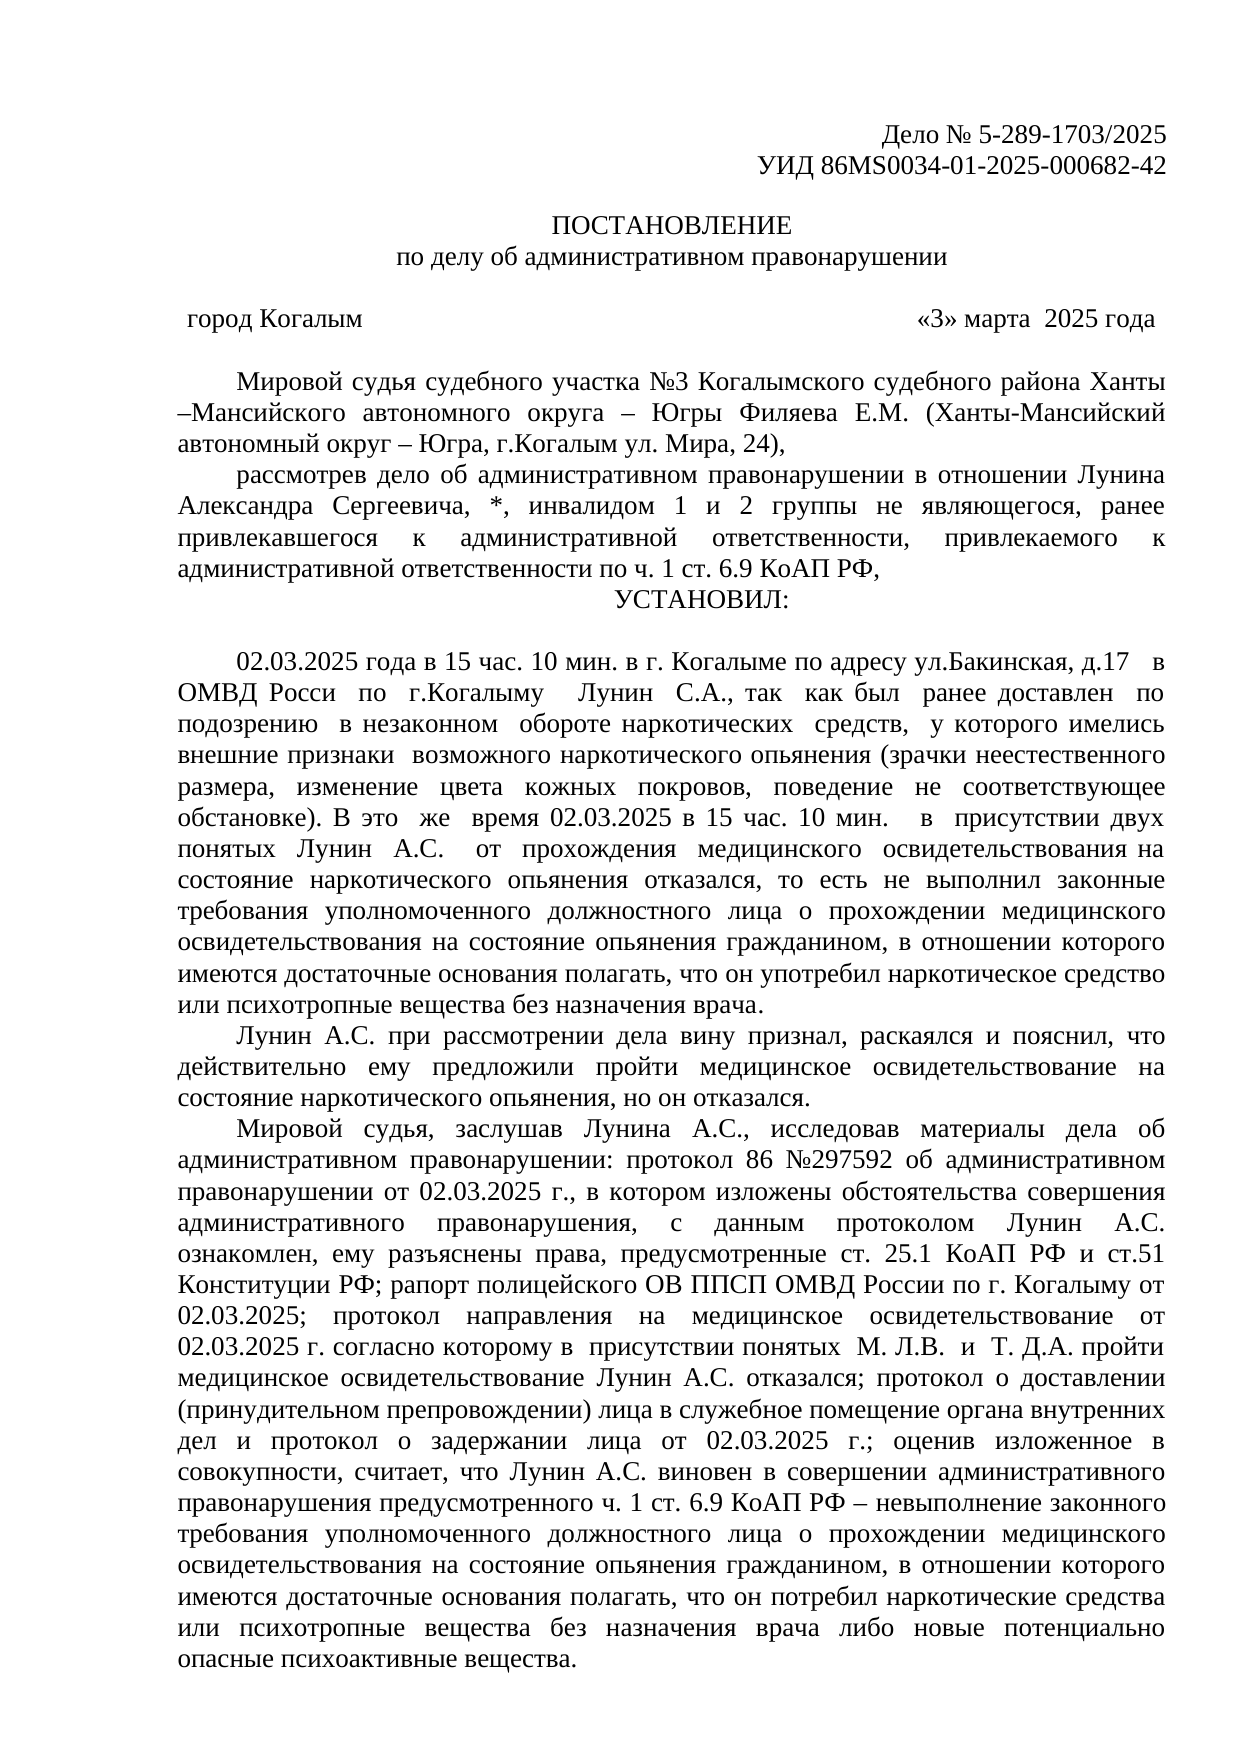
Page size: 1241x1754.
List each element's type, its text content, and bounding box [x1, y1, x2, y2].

text по делу об административном правонарушении [177, 240, 1167, 271]
text Лунин А.С. при рассмотрении дела вину признал, раскаялся и пояснил, что действительно ему предложили пройти медицинское освидетельствование на состояние наркотического опьянения, но он отказался. [177, 1019, 1167, 1112]
text Мировой судья, заслушав Лунина А.С., исследовав материалы дела об административном правонарушении: протокол 86 №297592 об административном правонарушении от 02.03.2025 г., в котором изложены обстоятельства совершения административного правонарушения, с данным протоколом Лунин А.С. ознакомлен, ему разъяснены права, предусмотренные ст. 25.1 КоАП РФ и ст.51 Конституции РФ; рапорт полицейского ОВ ППСП ОМВД России по г. Когалыму от 02.03.2025; протокол направления на медицинское освидетельствование от 02.03.2025 г. согласно которому в присутствии понятых М. Л.В. и Т. Д.А. пройти медицинское освидетельствование Лунин А.С. отказался; протокол о доставлении (принудительном препровождении) лица в служебное помещение органа внутренних дел и протокол о задержании лица от 02.03.2025 г.; оценив изложенное в совокупности, считает, что Лунин А.С. виновен в совершении административного правонарушения предусмотренного ч. 1 ст. 6.9 КоАП РФ – невыполнение законного требования уполномоченного должностного лица о прохождении медицинского освидетельствования на состояние опьянения гражданином, в отношении которого имеются достаточные основания полагать, что он потребил наркотические средства или психотропные вещества без назначения врача либо новые потенциально опасные психоактивные вещества. [177, 1112, 1167, 1673]
text Дело № 5-289-1703/2025 [177, 118, 1167, 149]
text УСТАНОВИЛ: [177, 583, 1167, 614]
text 02.03.2025 года в 15 час. 10 мин. в г. Когалыме по адресу ул.Бакинская, д.17 в ОМВД Росси по г.Когалыму Лунин С.А., так как был ранее доставлен по подозрению в незаконном обороте наркотических средств, у которого имелись внешние признаки возможного наркотического опьянения (зрачки неестественного размера, изменение цвета кожных покровов, поведение не соответствующее обстановке). В это же время 02.03.2025 в 15 час. 10 мин. в присутствии двух понятых Лунин А.С. от прохождения медицинского освидетельствования на состояние наркотического опьянения отказался, то есть не выполнил законные требования уполномоченного должностного лица о прохождении медицинского освидетельствования на состояние опьянения гражданином, в отношении которого имеются достаточные основания полагать, что он употребил наркотическое средство или психотропные вещества без назначения врача. [177, 645, 1167, 1019]
text УИД 86MS0034-01-2025-000682-42 [177, 149, 1167, 180]
text город Когалым «3» марта 2025 года [177, 303, 1167, 334]
text ПОСТАНОВЛЕНИЕ [177, 209, 1167, 240]
text рассмотрев дело об административном правонарушении в отношении Лунина Александра Сергеевича, *, инвалидом 1 и 2 группы не являющегося, ранее привлекавшегося к административной ответственности, привлекаемого к административной ответственности по ч. 1 ст. 6.9 КоАП РФ, [177, 458, 1167, 583]
text Мировой судья судебного участка №3 Когалымского судебного района Ханты –Мансийского автономного округа – Югры Филяева Е.М. (Ханты-Мансийский автономный округ – Югра, г.Когалым ул. Мира, 24), [177, 365, 1167, 458]
